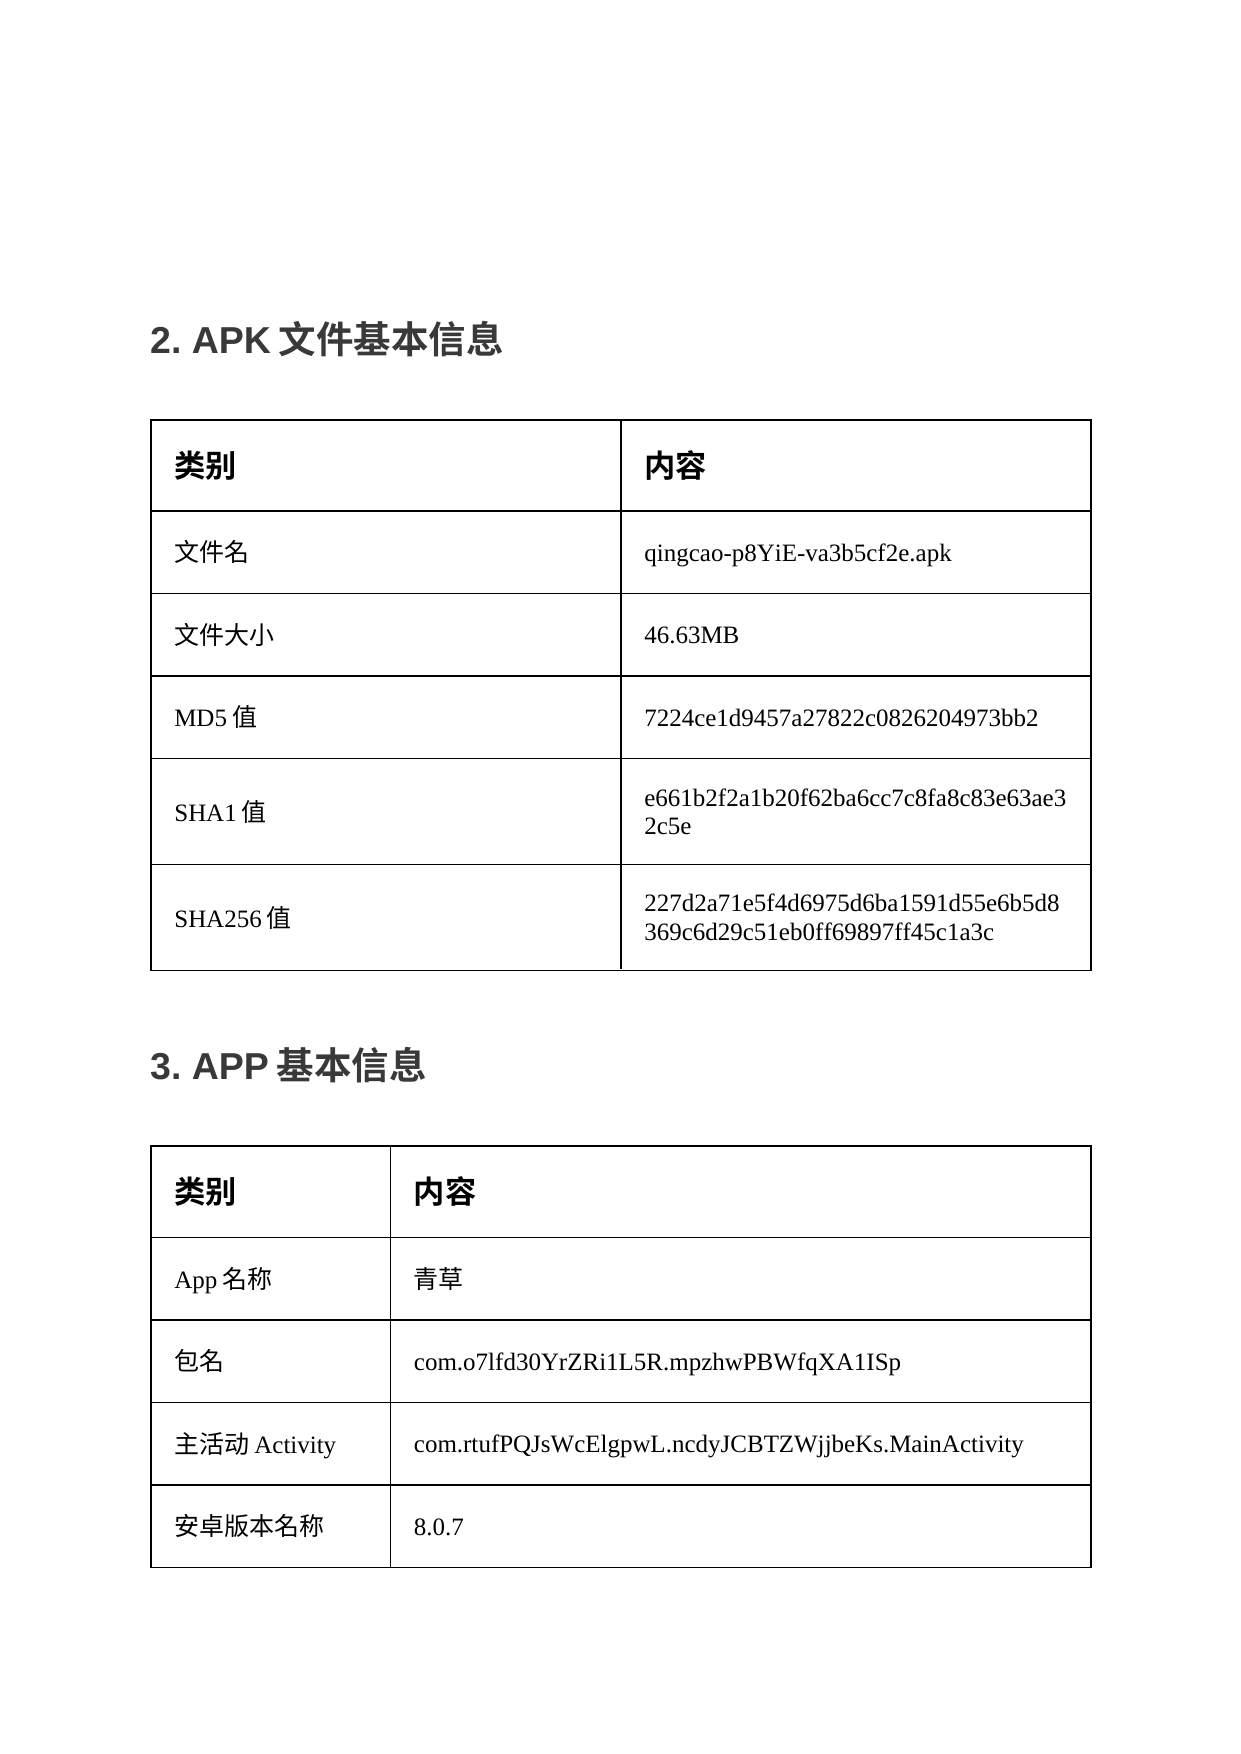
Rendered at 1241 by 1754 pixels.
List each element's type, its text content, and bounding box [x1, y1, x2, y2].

table_cell e661b2f2a1b20f62ba6cc7c8fa8c83e63ae32c5e [622, 759, 1090, 863]
table_cell App名称 [152, 1238, 390, 1319]
table_cell com.rtufPQJsWcElgpwL.ncdyJCBTZWjjbeKs.MainActivity [391, 1403, 1090, 1484]
table_cell com.o7lfd30YrZRi1L5R.mpzhwPBWfqXA1ISp [391, 1321, 1090, 1401]
table_cell 7224ce1d9457a27822c0826204973bb2 [622, 677, 1090, 758]
table_header 类别 [152, 1147, 390, 1236]
table_cell 46.63MB [622, 594, 1090, 675]
table_header 内容 [622, 421, 1090, 510]
table_header 类别 [152, 421, 620, 510]
table_cell 8.0.7 [391, 1486, 1090, 1566]
table_cell MD5值 [152, 677, 620, 758]
table_cell 青草 [391, 1238, 1090, 1319]
table_cell 包名 [152, 1321, 390, 1401]
table_cell 主活动Activity [152, 1403, 390, 1484]
table_cell 文件大小 [152, 594, 620, 675]
subtitle 2. APK文件基本信息 [150, 313, 1090, 364]
table_cell SHA256值 [152, 865, 620, 969]
table_cell SHA1值 [152, 759, 620, 863]
table_cell 227d2a71e5f4d6975d6ba1591d55e6b5d8369c6d29c51eb0ff69897ff45c1a3c [622, 865, 1090, 969]
table_cell qingcao-p8YiE-va3b5cf2e.apk [622, 512, 1090, 593]
table_header 内容 [391, 1147, 1090, 1236]
subtitle 3. APP基本信息 [150, 1040, 1090, 1091]
table_cell 文件名 [152, 512, 620, 593]
table_cell 安卓版本名称 [152, 1486, 390, 1566]
